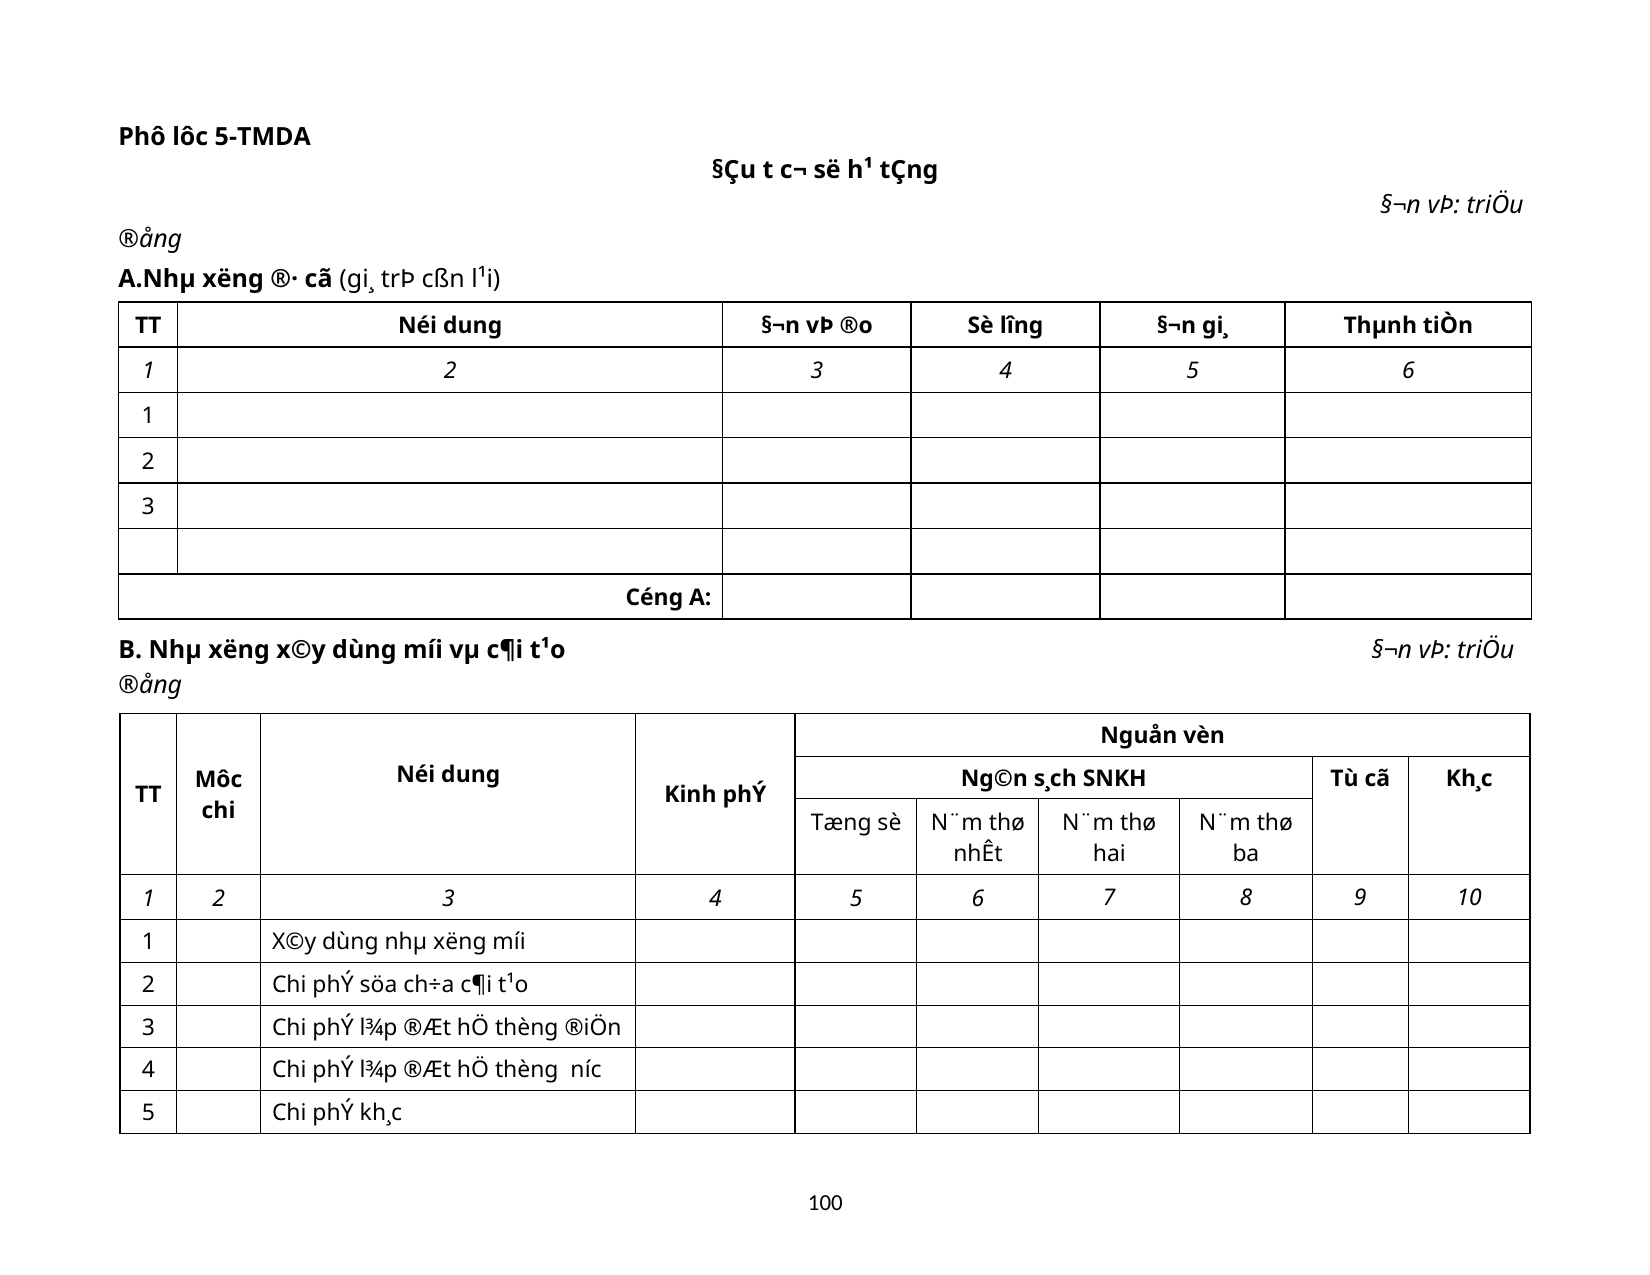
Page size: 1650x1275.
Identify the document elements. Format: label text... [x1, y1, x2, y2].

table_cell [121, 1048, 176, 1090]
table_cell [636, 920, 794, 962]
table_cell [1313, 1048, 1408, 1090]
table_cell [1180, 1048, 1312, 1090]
text §Çu t­ c¬ së h¹ tÇng [118, 152, 1532, 186]
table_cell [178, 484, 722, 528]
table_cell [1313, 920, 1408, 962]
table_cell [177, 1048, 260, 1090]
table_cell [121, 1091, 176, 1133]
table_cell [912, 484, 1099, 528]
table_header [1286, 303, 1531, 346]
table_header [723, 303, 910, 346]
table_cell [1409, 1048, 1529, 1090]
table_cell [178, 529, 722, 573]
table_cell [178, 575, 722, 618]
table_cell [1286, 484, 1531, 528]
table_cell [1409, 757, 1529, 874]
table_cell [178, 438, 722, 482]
text B. Nhµ x­ëng x©y dùng míi vµ c¶i t¹o §¬n vÞ: triÖu ®ång [118, 632, 1532, 700]
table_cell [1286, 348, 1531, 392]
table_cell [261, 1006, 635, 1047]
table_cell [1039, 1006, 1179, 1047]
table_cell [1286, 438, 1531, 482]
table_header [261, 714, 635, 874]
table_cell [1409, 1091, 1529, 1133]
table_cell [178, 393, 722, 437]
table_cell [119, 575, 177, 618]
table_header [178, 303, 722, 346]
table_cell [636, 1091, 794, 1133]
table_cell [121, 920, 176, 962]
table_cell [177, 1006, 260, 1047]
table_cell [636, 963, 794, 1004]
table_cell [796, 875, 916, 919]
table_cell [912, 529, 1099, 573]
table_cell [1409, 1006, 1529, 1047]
text Phô lôc 5-TMDA [118, 118, 1532, 152]
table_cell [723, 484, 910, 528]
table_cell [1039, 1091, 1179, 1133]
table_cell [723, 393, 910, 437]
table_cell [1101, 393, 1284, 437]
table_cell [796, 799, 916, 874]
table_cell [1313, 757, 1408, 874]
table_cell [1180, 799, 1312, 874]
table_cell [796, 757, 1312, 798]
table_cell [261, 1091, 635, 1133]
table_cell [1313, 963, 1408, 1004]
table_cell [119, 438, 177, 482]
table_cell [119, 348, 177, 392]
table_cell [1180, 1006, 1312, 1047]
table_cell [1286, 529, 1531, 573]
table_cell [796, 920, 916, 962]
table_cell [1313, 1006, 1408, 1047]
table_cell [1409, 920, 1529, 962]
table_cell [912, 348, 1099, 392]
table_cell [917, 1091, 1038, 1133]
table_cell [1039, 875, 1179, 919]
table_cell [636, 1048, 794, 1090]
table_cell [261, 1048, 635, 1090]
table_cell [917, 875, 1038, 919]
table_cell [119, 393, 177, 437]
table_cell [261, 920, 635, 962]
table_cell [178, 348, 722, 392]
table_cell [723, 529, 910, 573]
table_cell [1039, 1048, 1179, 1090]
text §¬n vÞ: triÖu ®ång [118, 186, 1532, 254]
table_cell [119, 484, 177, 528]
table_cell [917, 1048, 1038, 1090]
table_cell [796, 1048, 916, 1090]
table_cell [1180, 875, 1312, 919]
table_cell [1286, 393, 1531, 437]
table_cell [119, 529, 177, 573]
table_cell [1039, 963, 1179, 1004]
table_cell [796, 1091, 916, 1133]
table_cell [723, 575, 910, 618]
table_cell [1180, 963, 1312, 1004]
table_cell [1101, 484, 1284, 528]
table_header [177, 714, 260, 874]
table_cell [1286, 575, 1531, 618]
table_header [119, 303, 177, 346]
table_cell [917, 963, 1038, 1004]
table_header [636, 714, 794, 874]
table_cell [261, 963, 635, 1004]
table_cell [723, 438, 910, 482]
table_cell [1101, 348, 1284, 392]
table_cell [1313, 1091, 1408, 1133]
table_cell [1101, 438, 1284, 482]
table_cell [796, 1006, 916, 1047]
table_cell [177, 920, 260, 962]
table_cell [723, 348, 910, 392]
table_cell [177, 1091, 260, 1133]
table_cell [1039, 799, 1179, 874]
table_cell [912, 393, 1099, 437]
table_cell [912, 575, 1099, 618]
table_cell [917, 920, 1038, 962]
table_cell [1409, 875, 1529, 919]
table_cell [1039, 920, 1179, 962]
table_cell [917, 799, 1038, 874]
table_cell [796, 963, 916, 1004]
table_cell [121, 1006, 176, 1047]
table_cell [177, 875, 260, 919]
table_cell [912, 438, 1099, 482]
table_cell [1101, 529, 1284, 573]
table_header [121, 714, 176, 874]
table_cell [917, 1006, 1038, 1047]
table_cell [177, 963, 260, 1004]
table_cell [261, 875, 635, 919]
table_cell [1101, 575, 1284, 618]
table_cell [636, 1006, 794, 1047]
text A.Nhµ x­ëng ®· cã (gi¸ trÞ cßn l¹i) [118, 261, 1532, 295]
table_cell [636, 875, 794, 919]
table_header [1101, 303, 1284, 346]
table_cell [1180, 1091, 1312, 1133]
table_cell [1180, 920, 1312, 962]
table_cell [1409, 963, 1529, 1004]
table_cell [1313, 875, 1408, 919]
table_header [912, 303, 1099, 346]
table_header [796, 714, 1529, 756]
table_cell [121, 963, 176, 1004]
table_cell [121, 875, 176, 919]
